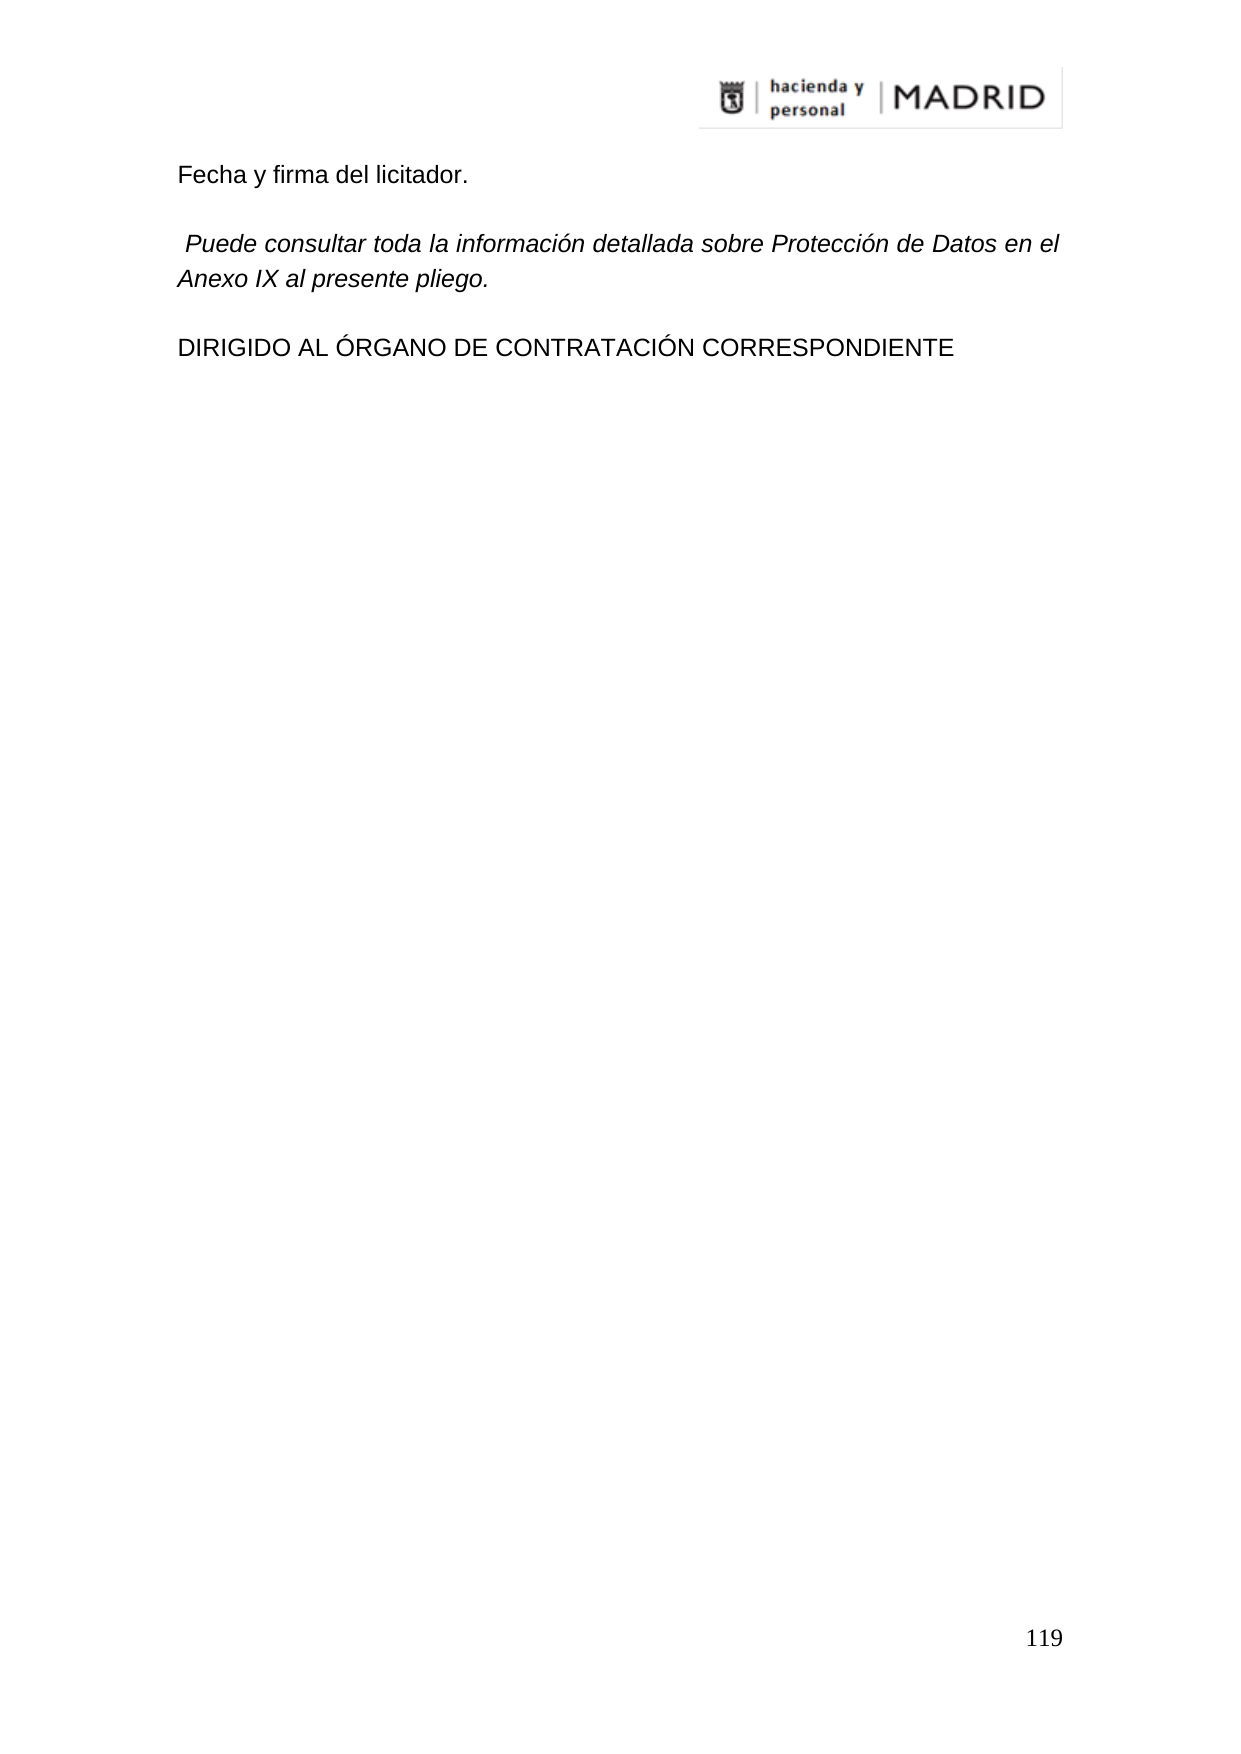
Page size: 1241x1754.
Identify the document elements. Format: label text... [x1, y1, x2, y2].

text Puede consultar toda la información detallada sobre Protección de Datos en el Anexo IX al presente pliego. [177, 229, 1063, 293]
text Fecha y firma del licitador. [177, 160, 1063, 189]
text DIRIGIDO AL ÓRGANO DE CONTRATACIÓN CORRESPONDIENTE [177, 333, 1063, 362]
picture [698, 67, 1063, 130]
